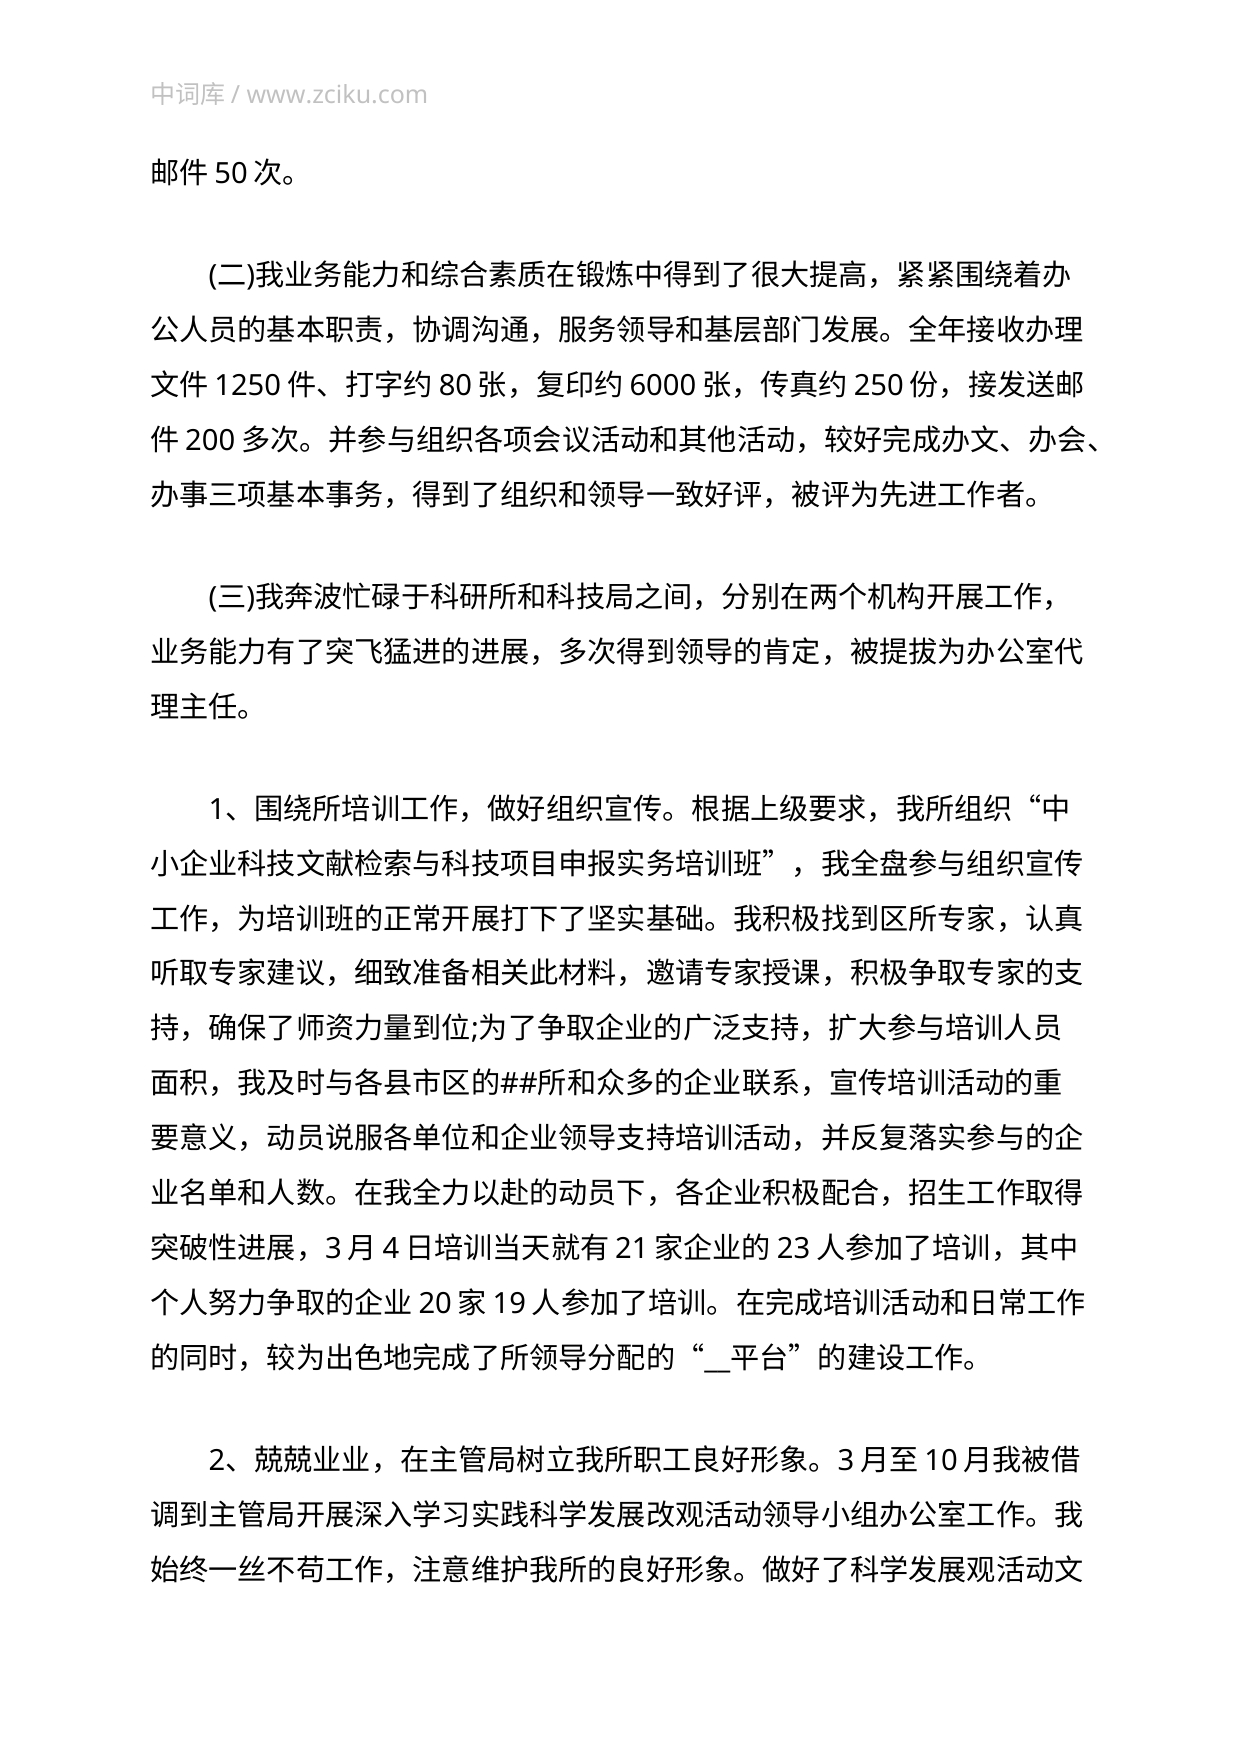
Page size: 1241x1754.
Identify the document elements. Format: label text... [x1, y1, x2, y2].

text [150, 1437, 1090, 1589]
text (三)我奔波忙碌于科研所和科技局之间，分别在两个机构开展工作，业务能力有了突飞猛进的进展，多次得到领导的肯定，被提拔为办公室代理主任。 [150, 574, 1090, 726]
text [150, 150, 1090, 192]
text (二)我业务能力和综合素质在锻炼中得到了很大提高，紧紧围绕着办公人员的基本职责，协调沟通，服务领导和基层部门发展。全年接收办理文件1250件、打字约80张，复印约6000张，传真约250份，接发送邮件200多次。并参与组织各项会议活动和其他活动，较好完成办文、办会、办事三项基本事务，得到了组织和领导一致好评，被评为先进工作者。 [150, 252, 1090, 514]
text 1、围绕所培训工作，做好组织宣传。根据上级要求，我所组织“中小企业科技文献检索与科技项目申报实务培训班”，我全盘参与组织宣传工作，为培训班的正常开展打下了坚实基础。我积极找到区所专家，认真听取专家建议，细致准备相关此材料，邀请专家授课，积极争取专家的支持，确保了师资力量到位;为了争取企业的广泛支持，扩大参与培训人员面积，我及时与各县市区的##所和众多的企业联系，宣传培训活动的重要意义，动员说服各单位和企业领导支持培训活动，并反复落实参与的企业名单和人数。在我全力以赴的动员下，各企业积极配合，招生工作取得突破性进展，3月4日培训当天就有21家企业的23人参加了培训，其中个人努力争取的企业20家19人参加了培训。在完成培训活动和日常工作的同时，较为出色地完成了所领导分配的“__平台”的建设工作。 [150, 785, 1090, 1377]
